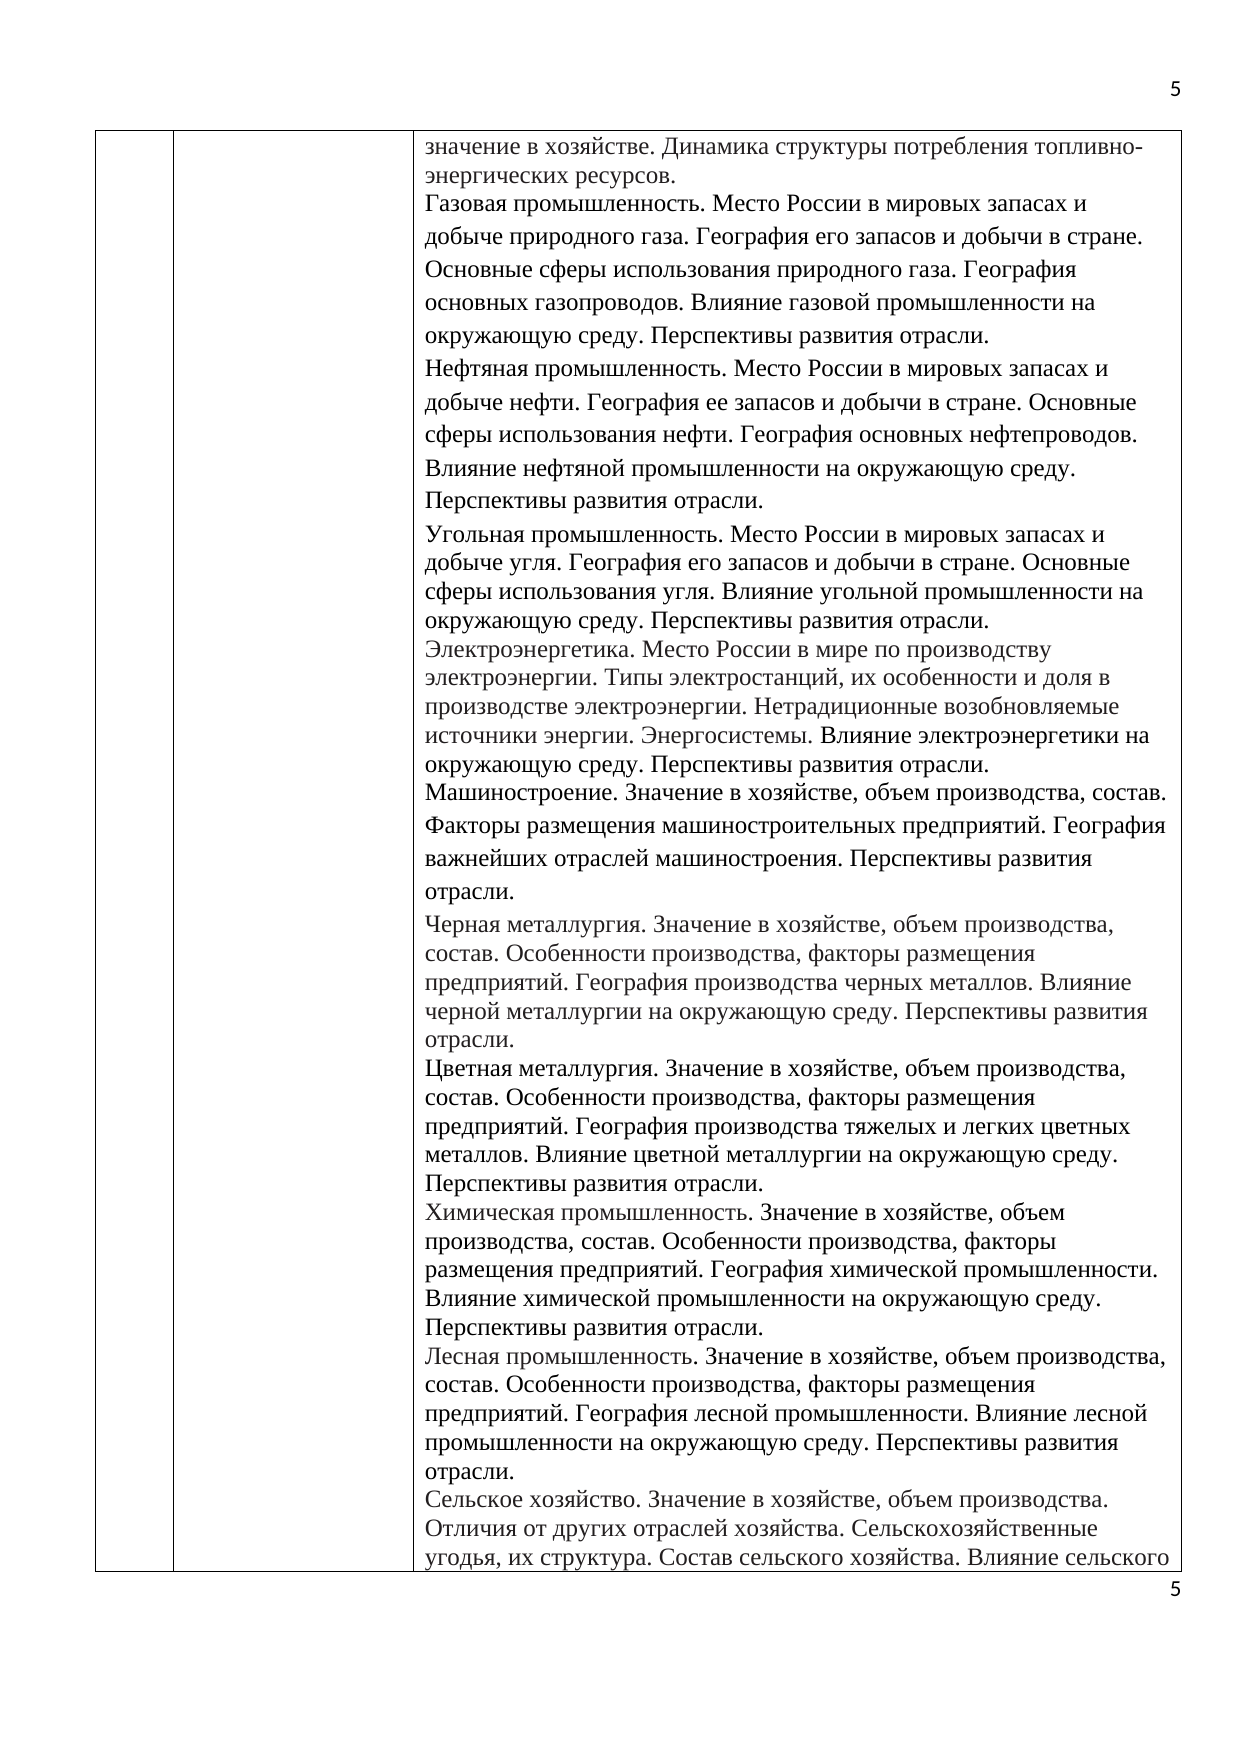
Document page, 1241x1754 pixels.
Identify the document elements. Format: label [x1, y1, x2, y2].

table_cell [414, 131, 1181, 1571]
table_cell [96, 131, 173, 1571]
table_cell [174, 131, 413, 1571]
